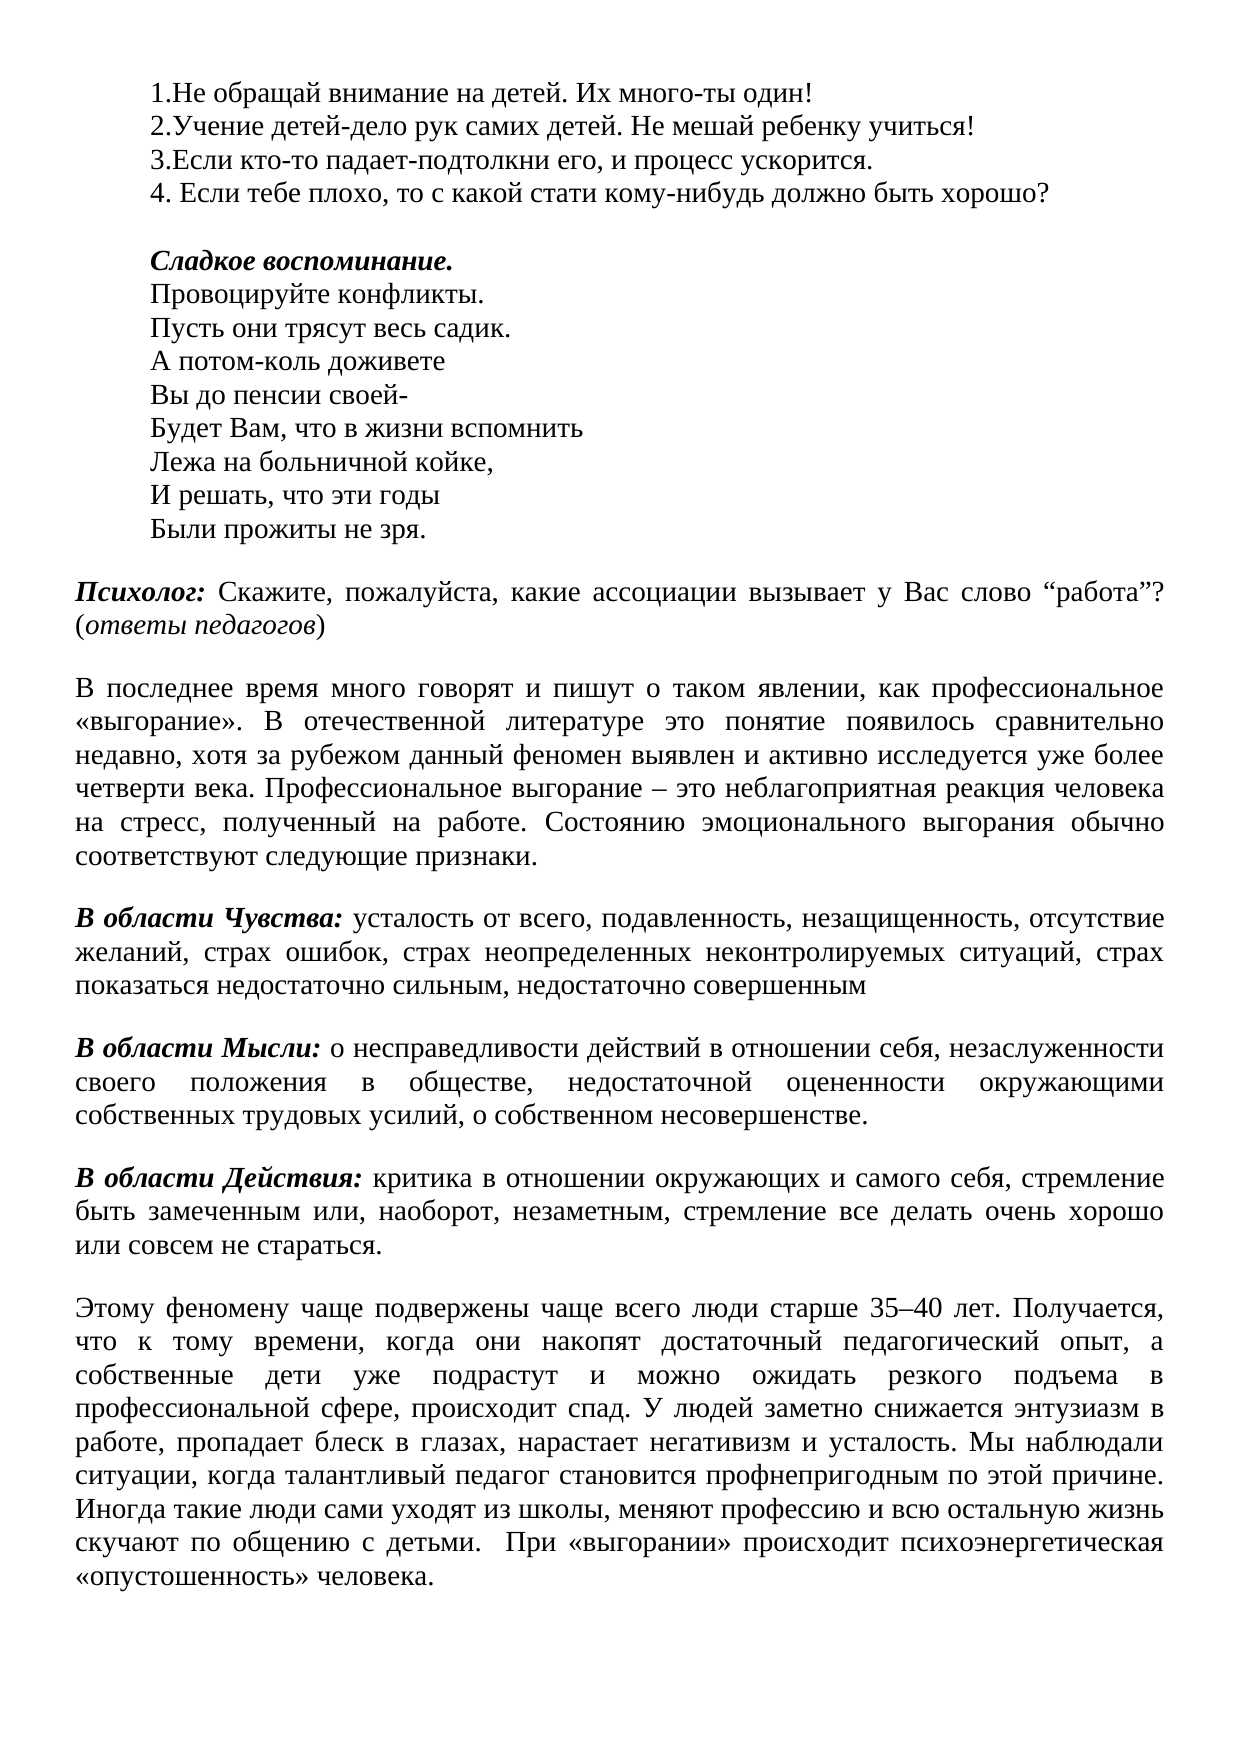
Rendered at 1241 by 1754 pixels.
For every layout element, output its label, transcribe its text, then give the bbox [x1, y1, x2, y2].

text В последнее время много говорят и пишут о таком явлении, как профессиональное «выгорание». В отечественной литературе это понятие появилось сравнительно недавно, хотя за рубежом данный феномен выявлен и активно исследуется уже более четверти века. Профессиональное выгорание – это неблагоприятная реакция человека на стресс, полученный на работе. Состоянию эмоционального выгорания обычно соответствуют следующие признаки. [75, 670, 1165, 871]
text Этому феномену чаще подвержены чаще всего люди старше 35–40 лет. Получается, что к тому времени, когда они накопят достаточный педагогический опыт, а собственные дети уже подрастут и можно ожидать резкого подъема в профессиональной сфере, происходит спад. У людей заметно снижается энтузиазм в работе, пропадает блеск в глазах, нарастает негативизм и усталость. Мы наблюдали ситуации, когда талантливый педагог становится профнепригодным по этой причине. Иногда такие люди сами уходят из школы, меняют профессию и всю остальную жизнь скучают по общению с детьми. При «выгорании» происходит психоэнергетическая «опустошенность» человека. [75, 1290, 1165, 1592]
text Лежа на больничной койке, [150, 444, 1165, 477]
text 3.Если кто-то падает-подтолкни его, и процесс ускорится. [150, 142, 1165, 176]
text Провоцируйте конфликты. [150, 276, 1165, 310]
text А потом-коль доживете [150, 343, 1165, 377]
text Вы до пенсии своей- [150, 377, 1165, 410]
text Сладкое воспоминание. [150, 243, 1165, 276]
text Будет Вам, что в жизни вспомнить [150, 410, 1165, 444]
text Психолог: Скажите, пожалуйста, какие ассоциации вызывает у Вас слово “работа”? (ответы педагогов) [75, 574, 1165, 641]
text В области Действия: критика в отношении окружающих и самого себя, стремление быть замеченным или, наоборот, незаметным, стремление все делать очень хорошо или совсем не стараться. [75, 1160, 1165, 1261]
text 1.Не обращай внимание на детей. Их много-ты один! [150, 75, 1165, 108]
text Пусть они трясут весь садик. [150, 310, 1165, 343]
text В области Мысли: о несправедливости действий в отношении себя, незаслуженности своего положения в обществе, недостаточной оцененности окружающими собственных трудовых усилий, о собственном несовершенстве. [75, 1030, 1165, 1131]
text Были прожиты не зря. [150, 511, 1165, 544]
text В области Чувства: усталость от всего, подавленность, незащищенность, отсутствие желаний, страх ошибок, страх неопределенных неконтролируемых ситуаций, страх показаться недостаточно сильным, недостаточно совершенным [75, 900, 1165, 1001]
text 4. Если тебе плохо, то с какой стати кому-нибудь должно быть хорошо? [150, 176, 1165, 209]
text И решать, что эти годы [150, 477, 1165, 511]
text 2.Учение детей-дело рук самих детей. Не мешай ребенку учиться! [150, 108, 1165, 142]
